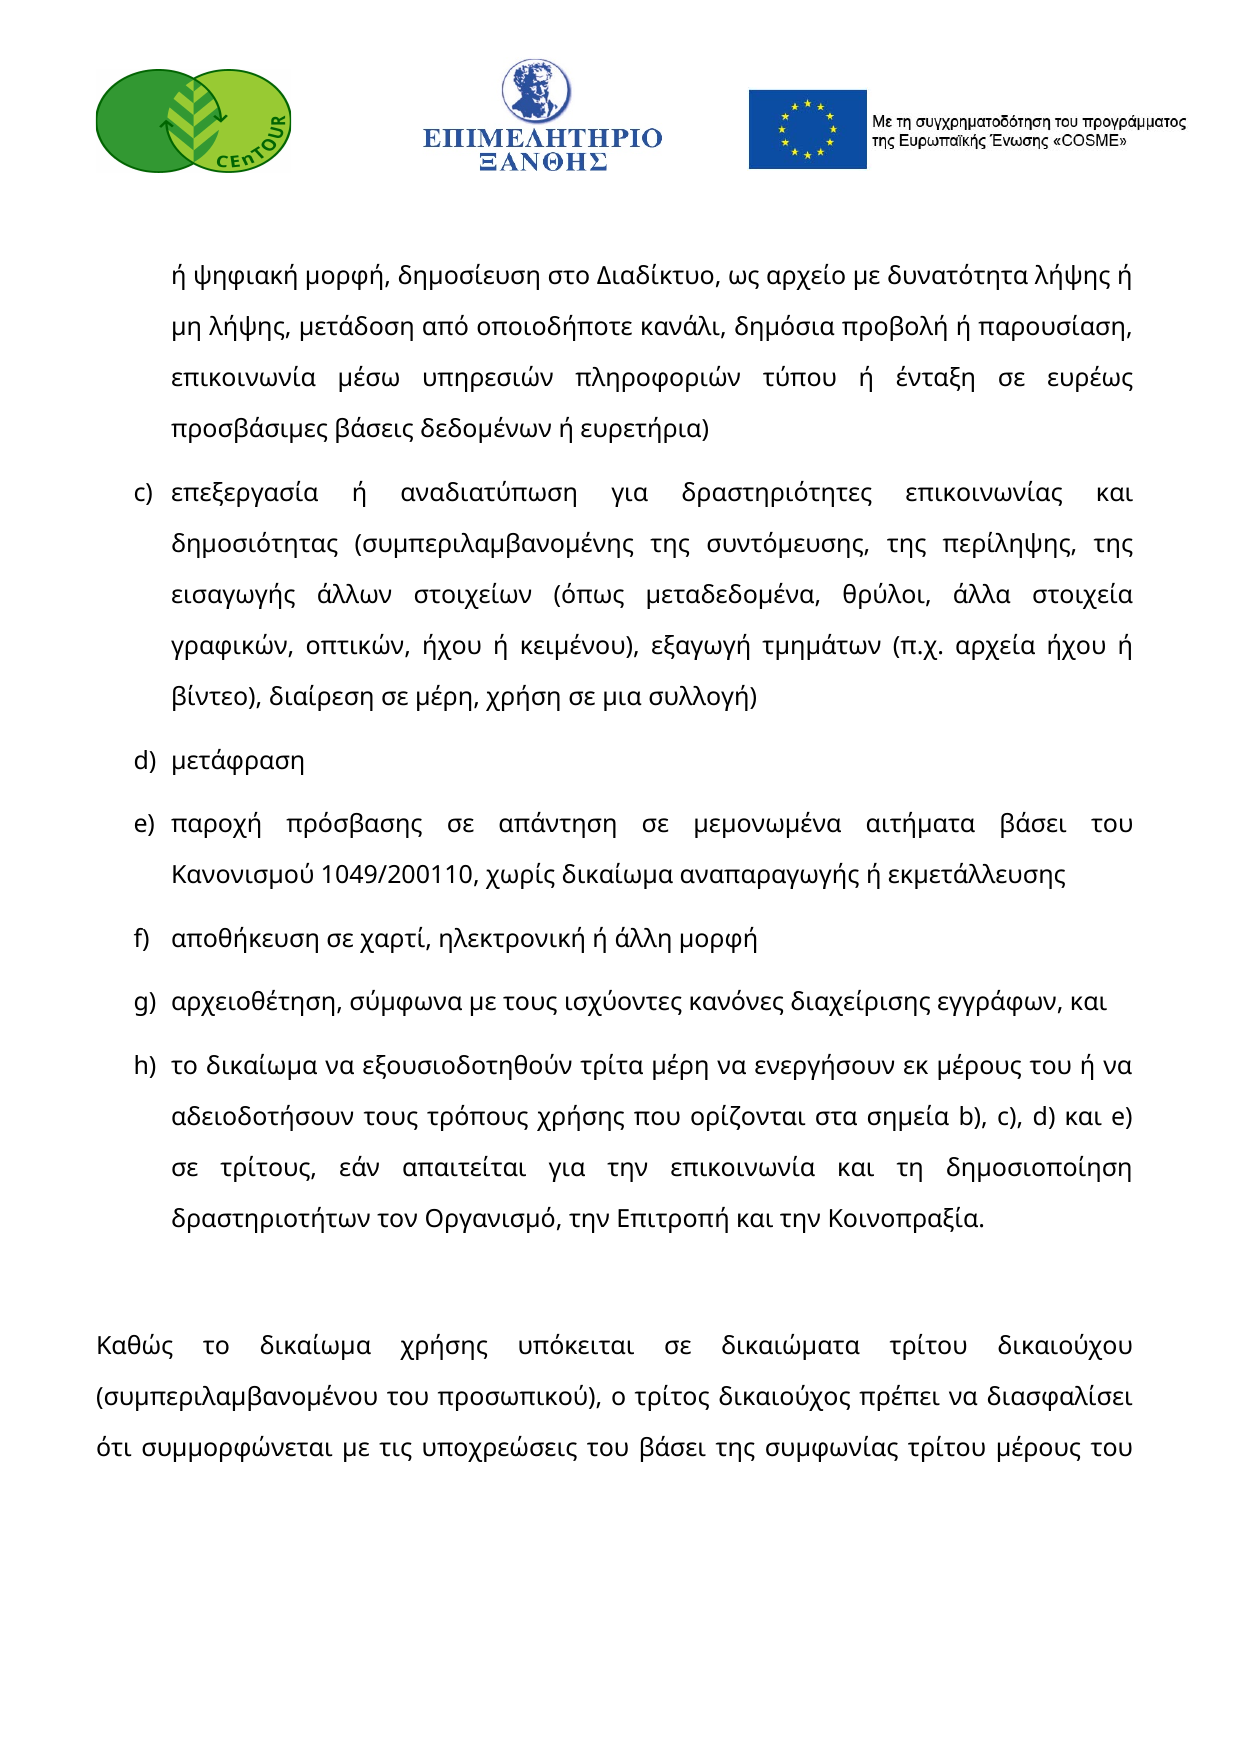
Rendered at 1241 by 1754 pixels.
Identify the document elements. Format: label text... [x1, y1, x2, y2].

picture [422, 57, 663, 171]
list αρχειοθέτηση, σύμφωνα με τους ισχύοντες κανόνες διαχείρισης εγγράφων, και [133, 984, 1134, 1018]
list το δικαίωμα να εξουσιοδοτηθούν τρίτα μέρη να ενεργήσουν εκ μέρους του ή να αδειοδοτήσουν τους τρόπους χρήσης που ορίζονται στα σημεία b), c), d) και e) σε τρίτους, εάν απαιτείται για την επικοινωνία και τη δημοσιοποίηση δραστηριοτήτων τον Οργανισμό, την Επιτροπή και την Κοινοπραξία. [133, 1048, 1134, 1235]
picture [95, 69, 292, 173]
list αποθήκευση σε χαρτί, ηλεκτρονική ή άλλη μορφή [133, 921, 1134, 954]
picture [747, 87, 1190, 171]
list μετάφραση [133, 742, 1134, 776]
list επεξεργασία ή αναδιατύπωση για δραστηριότητες επικοινωνίας και δημοσιότητας (συμπεριλαμβανομένης της συντόμευσης, της περίληψης, της εισαγωγής άλλων στοιχείων (όπως μεταδεδομένα, θρύλοι, άλλα στοιχεία γραφικών, οπτικών, ήχου ή κειμένου), εξαγωγή τμημάτων (π.χ. αρχεία ήχου ή βίντεο), διαίρεση σε μέρη, χρήση σε μια συλλογή) [133, 475, 1134, 713]
list παροχή πρόσβασης σε απάντηση σε μεμονωμένα αιτήματα βάσει του Κανονισμού 1049/200110, χωρίς δικαίωμα αναπαραγωγής ή εκμετάλλευσης [133, 806, 1134, 891]
